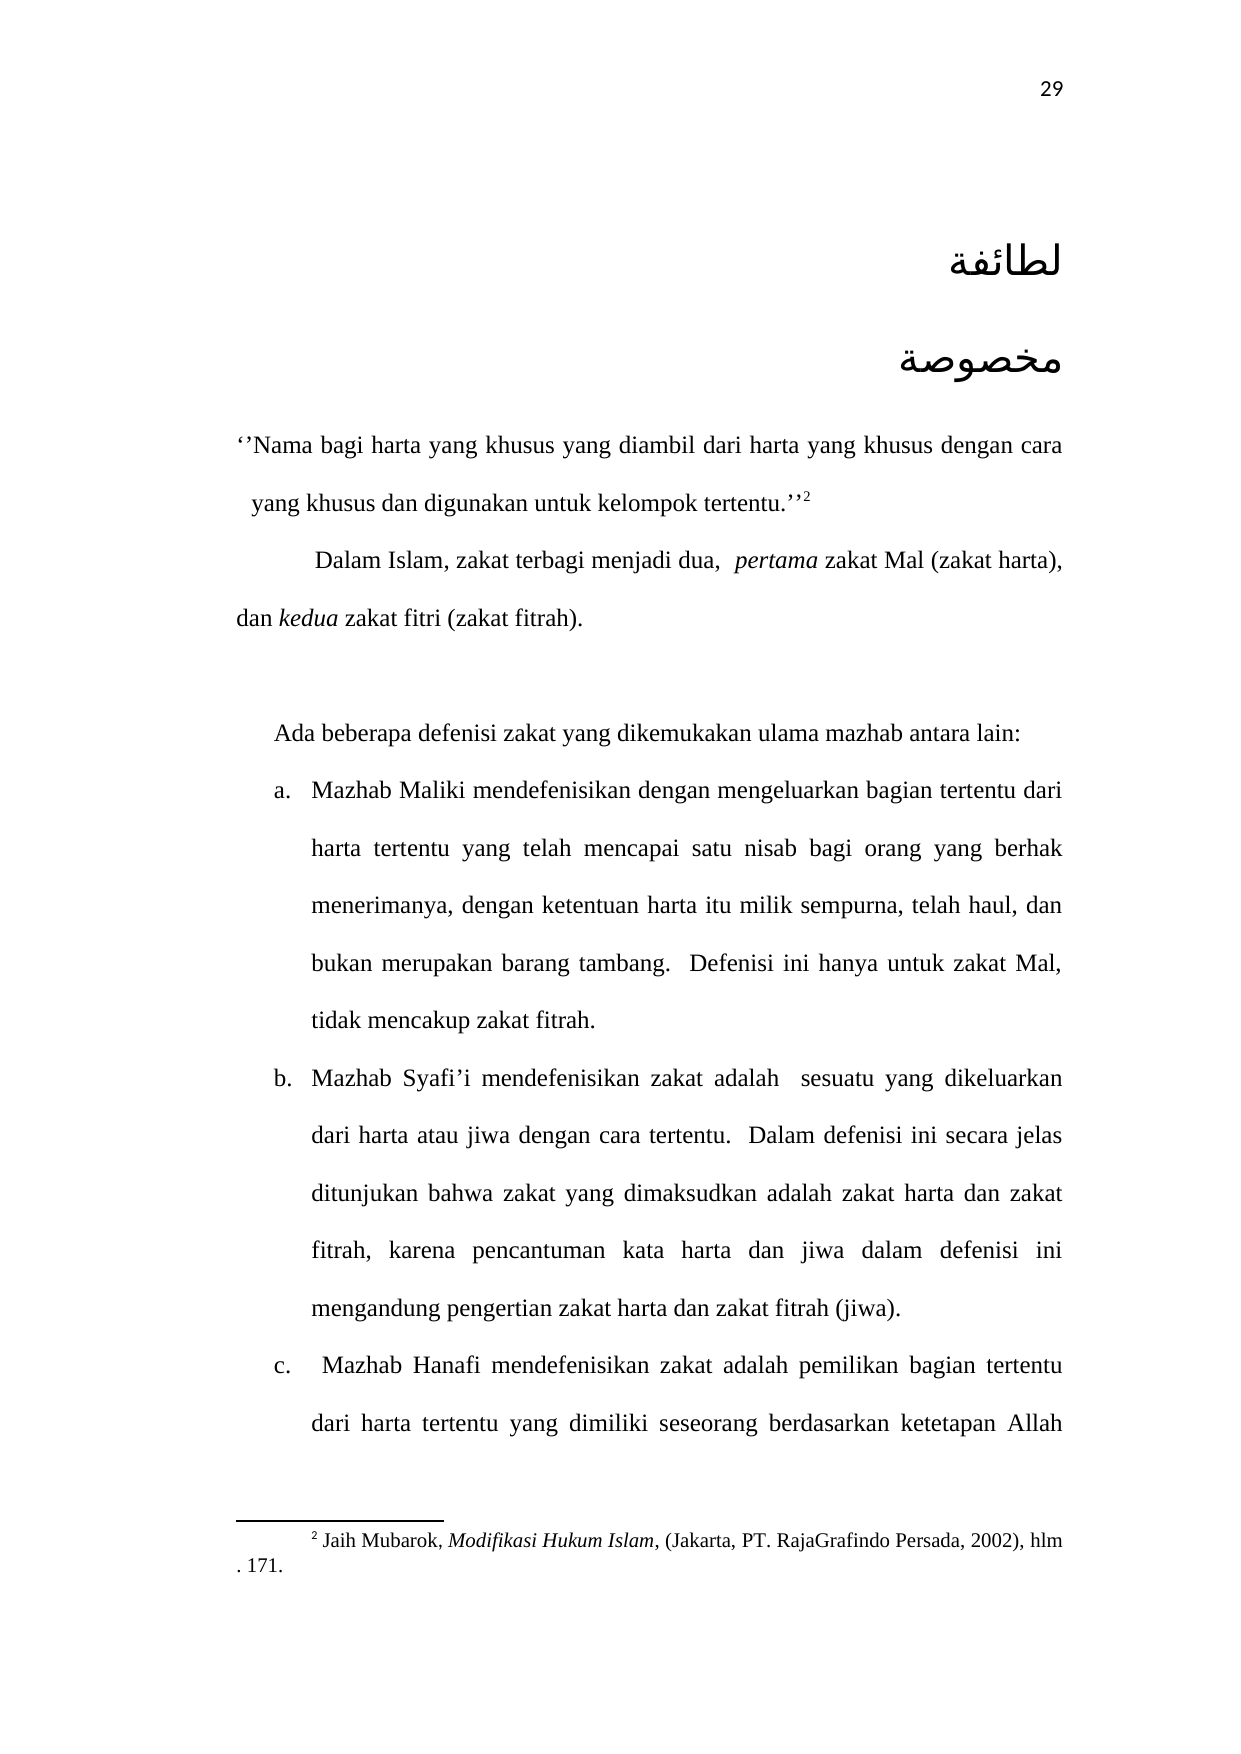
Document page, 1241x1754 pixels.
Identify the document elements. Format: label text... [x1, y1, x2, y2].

list Mazhab Syafi’i mendefenisikan zakat adalah sesuatu yang dikeluarkan dari harta atau jiwa dengan cara tertentu. Dalam defenisi ini secara jelas ditunjukan bahwa zakat yang dimaksudkan adalah zakat harta dan zakat fitrah, karena pencantuman kata harta dan jiwa dalam defenisi ini mengandung pengertian zakat harta dan zakat fitrah (jiwa). [274, 1063, 1063, 1322]
text Ada beberapa defenisi zakat yang dikemukakan ulama mazhab antara lain: [236, 718, 1063, 747]
text ‘’Nama bagi harta yang khusus yang diambil dari harta yang khusus dengan cara yang khusus dan digunakan untuk kelompok tertentu.’’ [236, 430, 1063, 517]
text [221, 236, 1063, 382]
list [274, 1350, 1063, 1437]
text Dalam Islam, zakat terbagi menjadi dua, pertama zakat Mal (zakat harta), dan kedua zakat fitri (zakat fitrah). [236, 545, 1063, 632]
list Mazhab Maliki mendefenisikan dengan mengeluarkan bagian tertentu dari harta tertentu yang telah mencapai satu nisab bagi orang yang berhak menerimanya, dengan ketentuan harta itu milik sempurna, telah haul, dan bukan merupakan barang tambang. Defenisi ini hanya untuk zakat Mal, tidak mencakup zakat fitrah. [274, 775, 1063, 1034]
